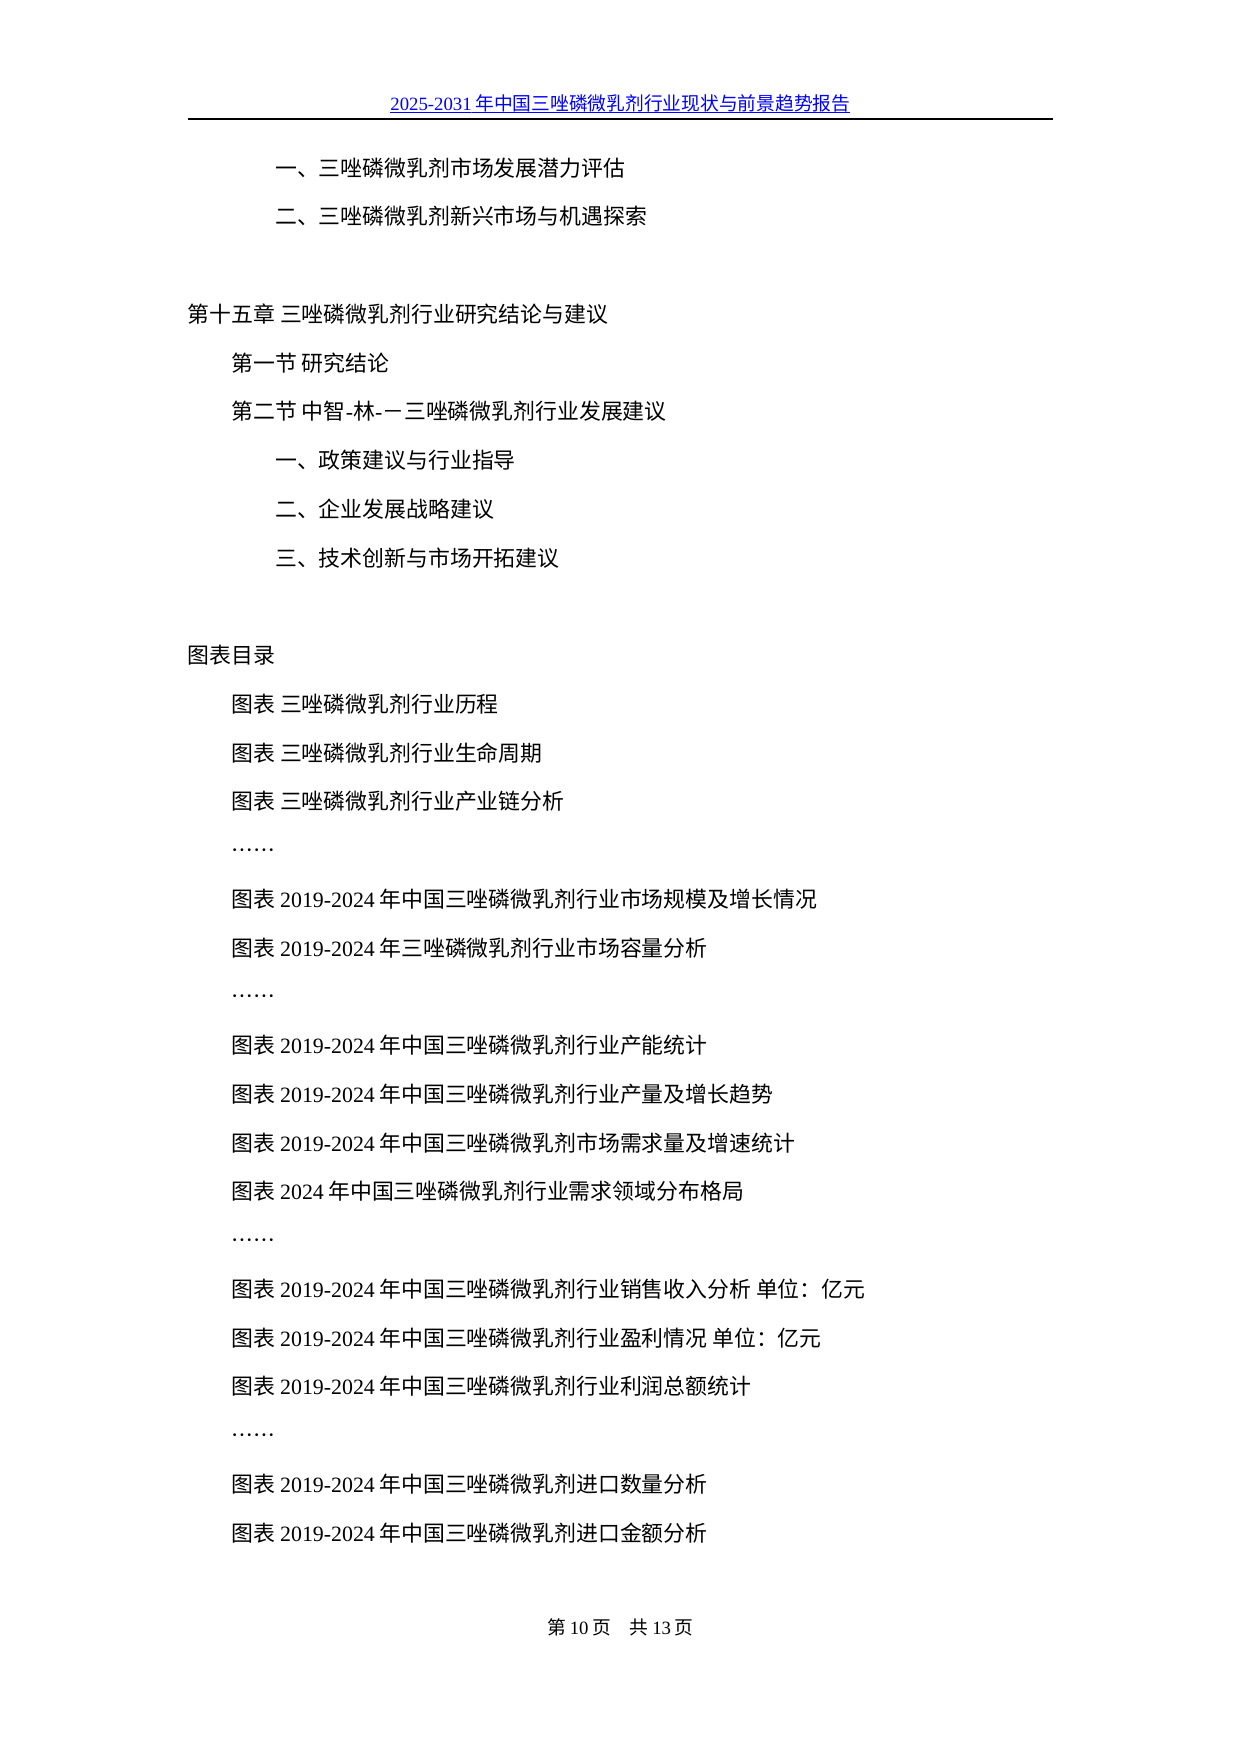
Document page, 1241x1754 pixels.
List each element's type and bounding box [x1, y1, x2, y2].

text [187, 150, 1053, 1548]
